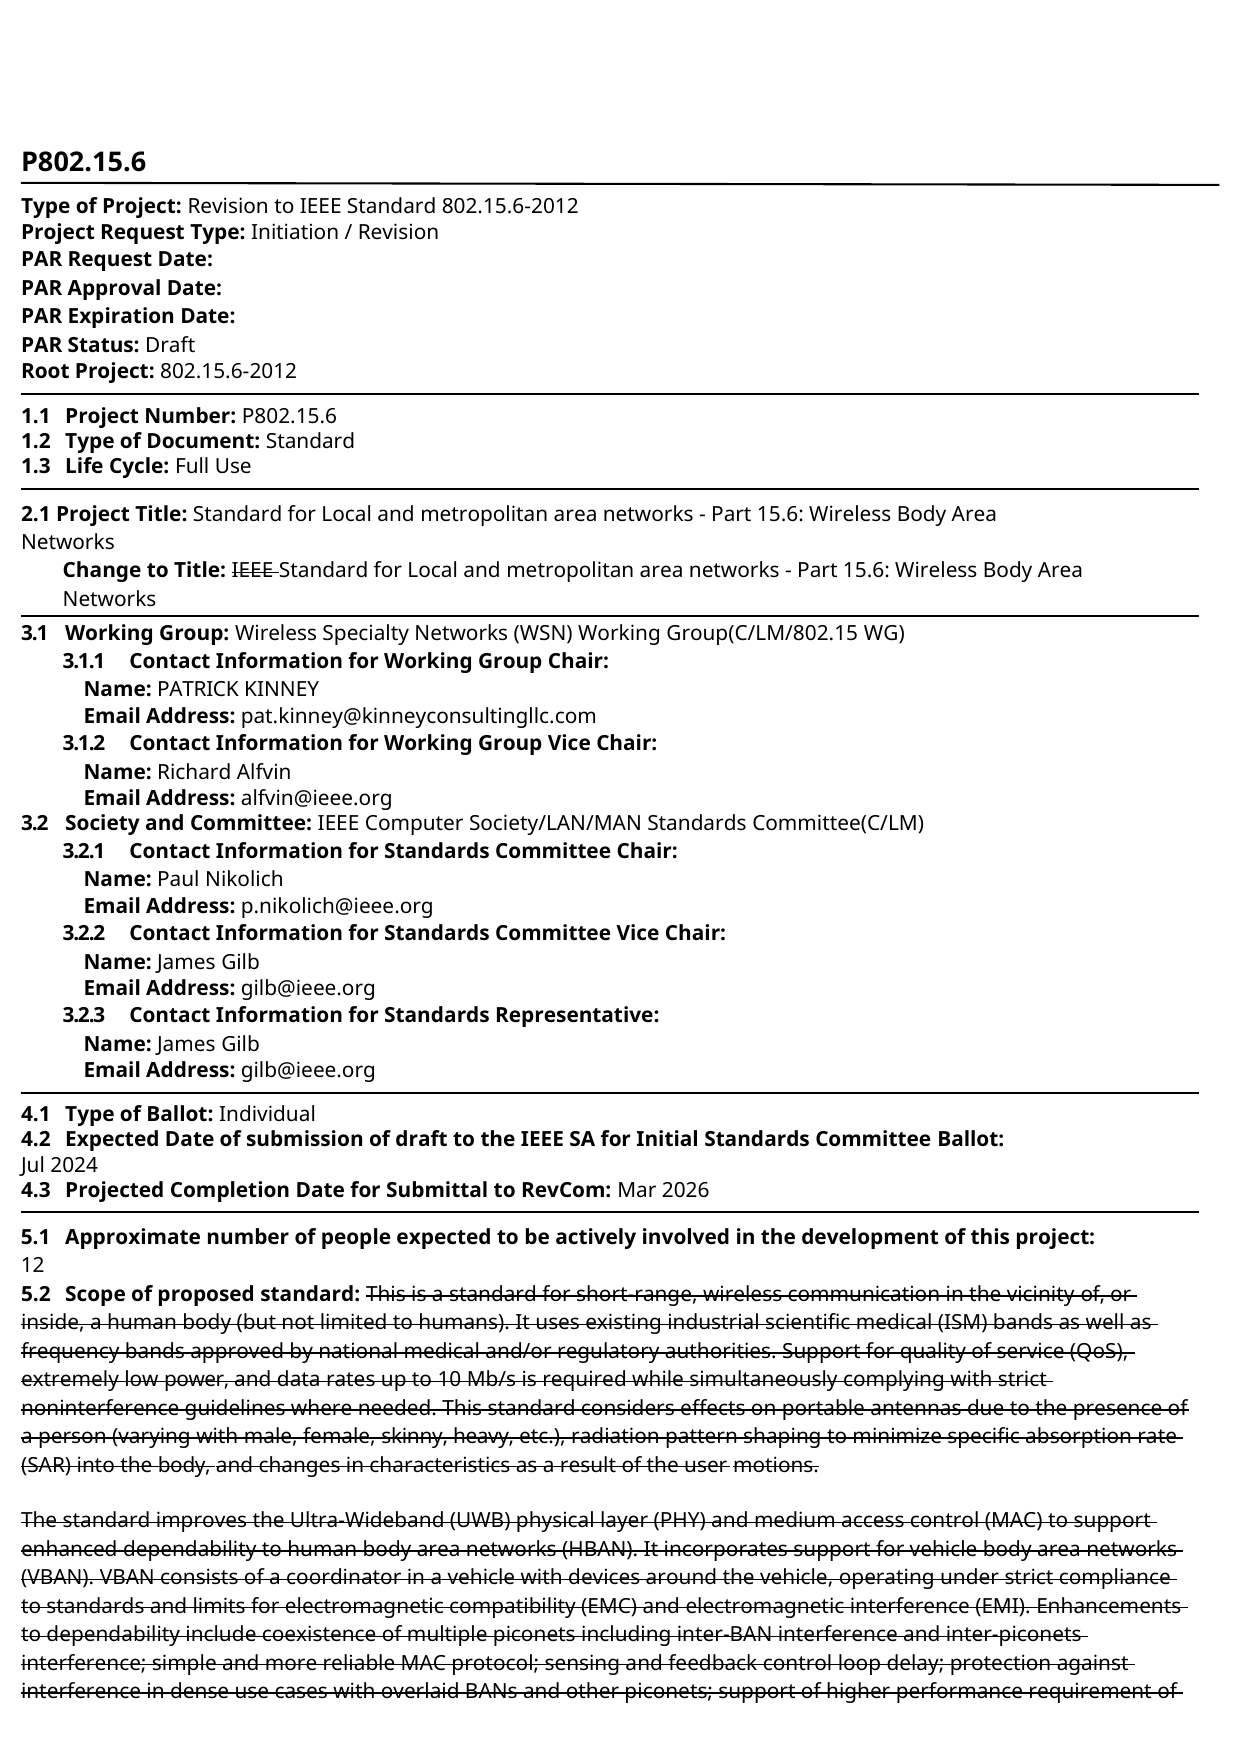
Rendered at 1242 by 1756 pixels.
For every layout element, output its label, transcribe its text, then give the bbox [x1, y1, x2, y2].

list Project Number: P802.15.6 [21, 392, 1214, 428]
list Type of Document: Standard [21, 428, 1214, 454]
list Society and Committee: IEEE Computer Society/LAN/MAN Standards Committee(C/LM) [21, 811, 1214, 836]
list Life Cycle: Full Use [21, 454, 1214, 479]
text Email Address: alfvin@ieee.org [83, 785, 1214, 811]
text P802.15.6 [21, 143, 1214, 180]
subtitle Contact Information for Standards Representative: Name: James Gilb [62, 1001, 708, 1057]
text Root Project: 802.15.6-2012 [21, 358, 1214, 383]
text 2.1 Project Title: Standard for Local and metropolitan area networks - Part 15.6: Wireless Body Area Networks [21, 490, 1082, 556]
text Email Address: gilb@ieee.org [83, 975, 1214, 1000]
text Email Address: pat.kinney@kinneyconsultingllc.com [83, 703, 1214, 728]
list Type of Ballot: Individual [21, 1090, 1214, 1126]
text Jul 2024 [21, 1152, 1214, 1177]
text Email Address: gilb@ieee.org [83, 1057, 1214, 1083]
text Email Address: p.nikolich@ieee.org [83, 893, 1214, 918]
list Working Group: Wireless Specialty Networks (WSN) Working Group(C/LM/802.15 WG) [21, 621, 1214, 646]
text Project Request Type: Initiation / Revision [21, 219, 1214, 244]
subtitle PAR Request Date: PAR Approval Date: PAR Expiration Date: PAR Status: Draft [21, 244, 249, 358]
subtitle Expected Date of submission of draft to the IEEE SA for Initial Standards Committee Ballot: [21, 1126, 1214, 1152]
subtitle Contact Information for Standards Committee Vice Chair: Name: James Gilb [62, 918, 783, 975]
subtitle Projected Completion Date for Submittal to RevCom: Mar 2026 [21, 1177, 1214, 1202]
list Contact Information for Working Group Chair: Name: PATRICK KINNEY [62, 646, 650, 703]
list Scope of proposed standard: This is a standard for short-range, wireless communication in the vicinity of, or inside, a human body (but not limited to humans). It uses existing industrial scientific medical (ISM) bands as well as frequency bands approved by national medical and/or regulatory authorities. Support for quality of service (QoS), extremely low power, and data rates up to 10 Mb/s is required while simultaneously complying with strict noninterference guidelines where needed. This standard considers effects on portable antennas due to the presence of a person (varying with male, female, skinny, heavy, etc.), radiation pattern shaping to minimize specific absorption rate (SAR) into the body, and changes in characteristics as a result of the user motions. [21, 1279, 1191, 1478]
text Change to Title: IEEE Standard for Local and metropolitan area networks - Part 15.6: Wireless Body Area Networks [62, 556, 1114, 612]
list Approximate number of people expected to be actively involved in the development of this project: 12 [21, 1213, 1109, 1279]
text Type of Project: Revision to IEEE Standard 802.15.6-2012 [21, 191, 1214, 219]
subtitle Contact Information for Working Group Vice Chair: Name: Richard Alfvin [62, 728, 707, 785]
subtitle Contact Information for Standards Committee Chair: Name: Paul Nikolich [62, 836, 727, 893]
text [21, 1506, 1192, 1704]
